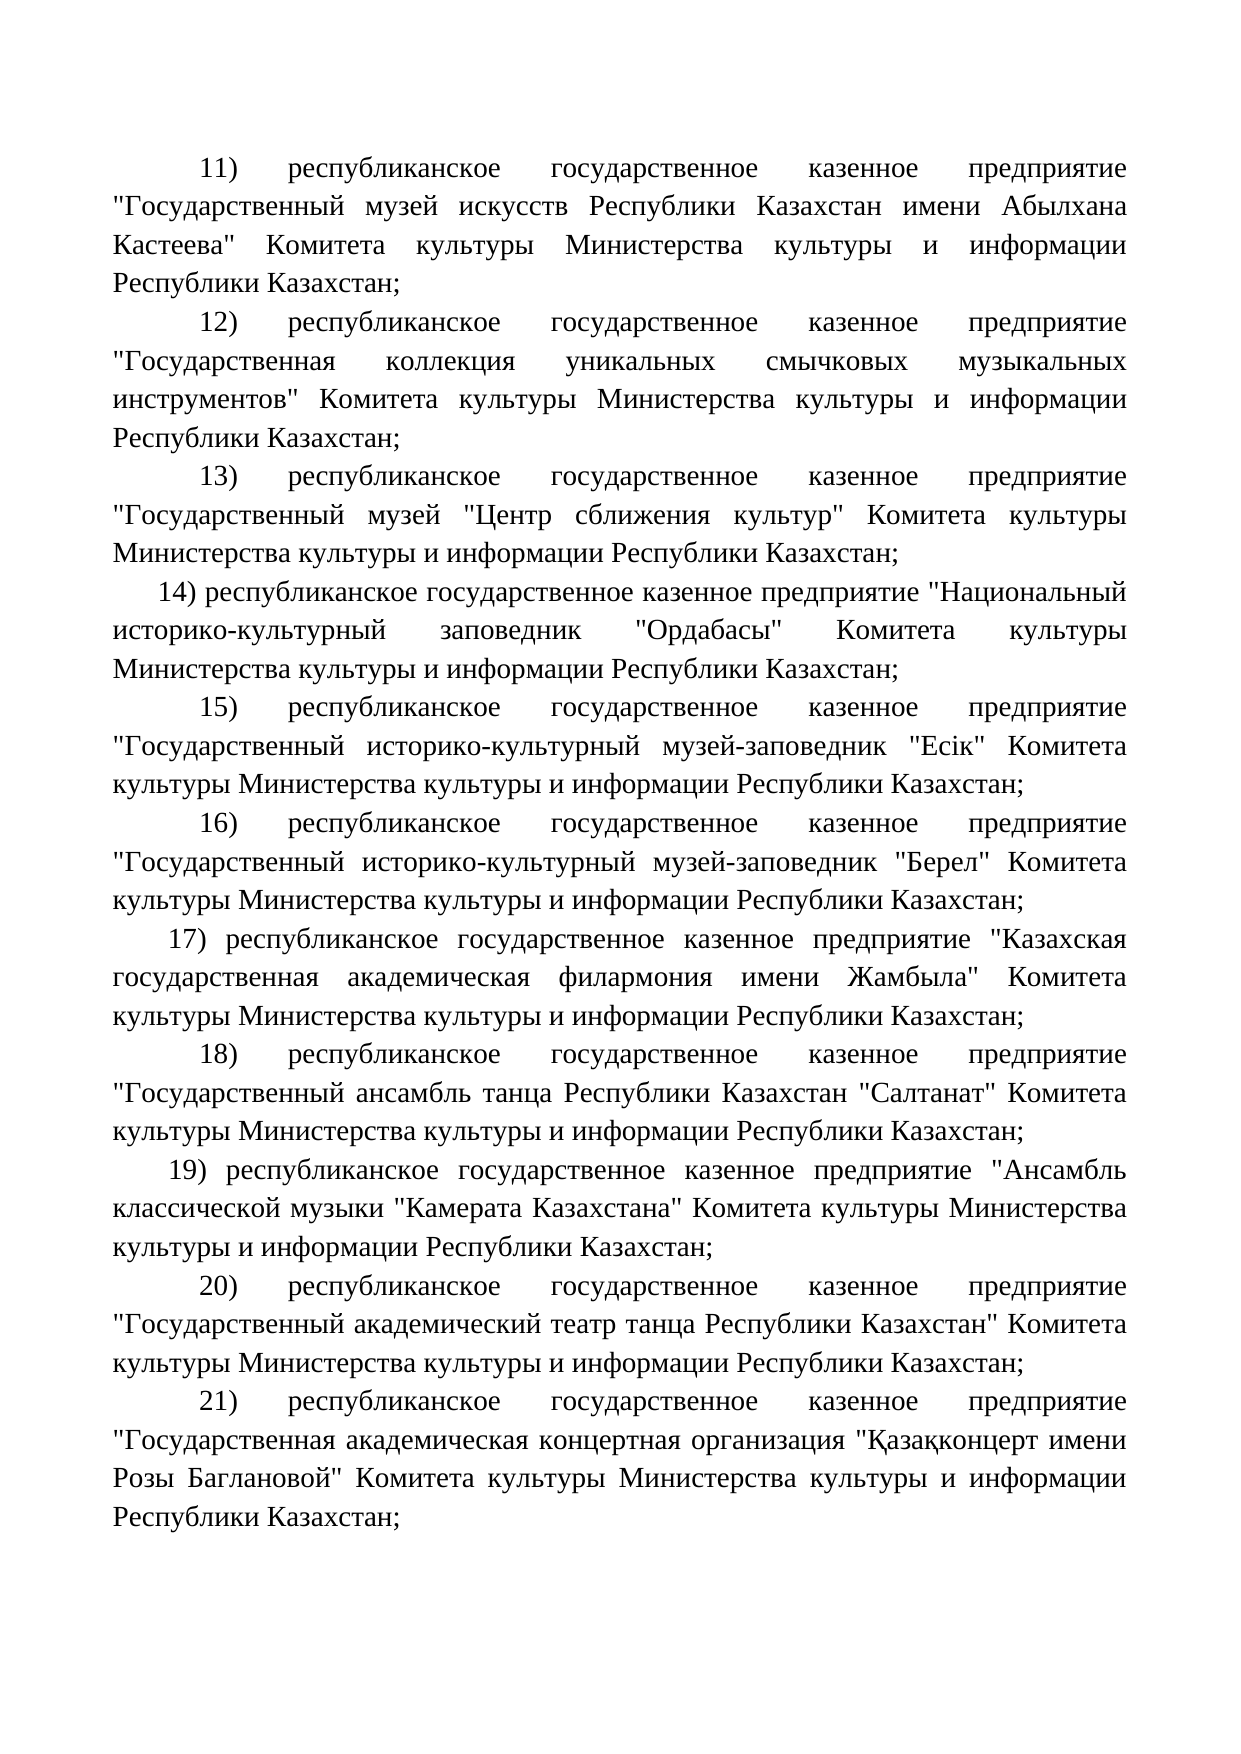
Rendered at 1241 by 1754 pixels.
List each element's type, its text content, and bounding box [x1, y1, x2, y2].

text 15) республиканское государственное казенное предприятие "Государственный историко-культурный музей-заповедник "Есік" Комитета культуры Министерства культуры и информации Республики Казахстан; [112, 689, 1128, 800]
text 14) республиканское государственное казенное предприятие "Национальный историко-культурный заповедник "Ордабасы" Комитета культуры Министерства культуры и информации Республики Казахстан; [112, 574, 1128, 684]
text 17) республиканское государственное казенное предприятие "Казахская государственная академическая филармония имени Жамбыла" Комитета культуры Министерства культуры и информации Республики Казахстан; [112, 921, 1128, 1031]
text 19) республиканское государственное казенное предприятие "Ансамбль классической музыки "Камерата Казахстана" Комитета культуры Министерства культуры и информации Республики Казахстан; [112, 1152, 1128, 1263]
text 21) республиканское государственное казенное предприятие "Государственная академическая концертная организация "Қазақконцерт имени Розы Баглановой" Комитета культуры Министерства культуры и информации Республики Казахстан; [112, 1383, 1128, 1532]
text 11) республиканское государственное казенное предприятие "Государственный музей искусств Республики Казахстан имени Абылхана Кастеева" Комитета культуры Министерства культуры и информации Республики Казахстан; [112, 150, 1128, 299]
text 16) республиканское государственное казенное предприятие "Государственный историко-культурный музей-заповедник "Берел" Комитета культуры Министерства культуры и информации Республики Казахстан; [112, 805, 1128, 916]
text 13) республиканское государственное казенное предприятие "Государственный музей "Центр сближения культур" Комитета культуры Министерства культуры и информации Республики Казахстан; [112, 458, 1128, 569]
text 20) республиканское государственное казенное предприятие "Государственный академический театр танца Республики Казахстан" Комитета культуры Министерства культуры и информации Республики Казахстан; [112, 1268, 1128, 1378]
text 18) республиканское государственное казенное предприятие "Государственный ансамбль танца Республики Казахстан "Салтанат" Комитета культуры Министерства культуры и информации Республики Казахстан; [112, 1036, 1128, 1147]
text 12) республиканское государственное казенное предприятие "Государственная коллекция уникальных смычковых музыкальных инструментов" Комитета культуры Министерства культуры и информации Республики Казахстан; [112, 304, 1128, 453]
